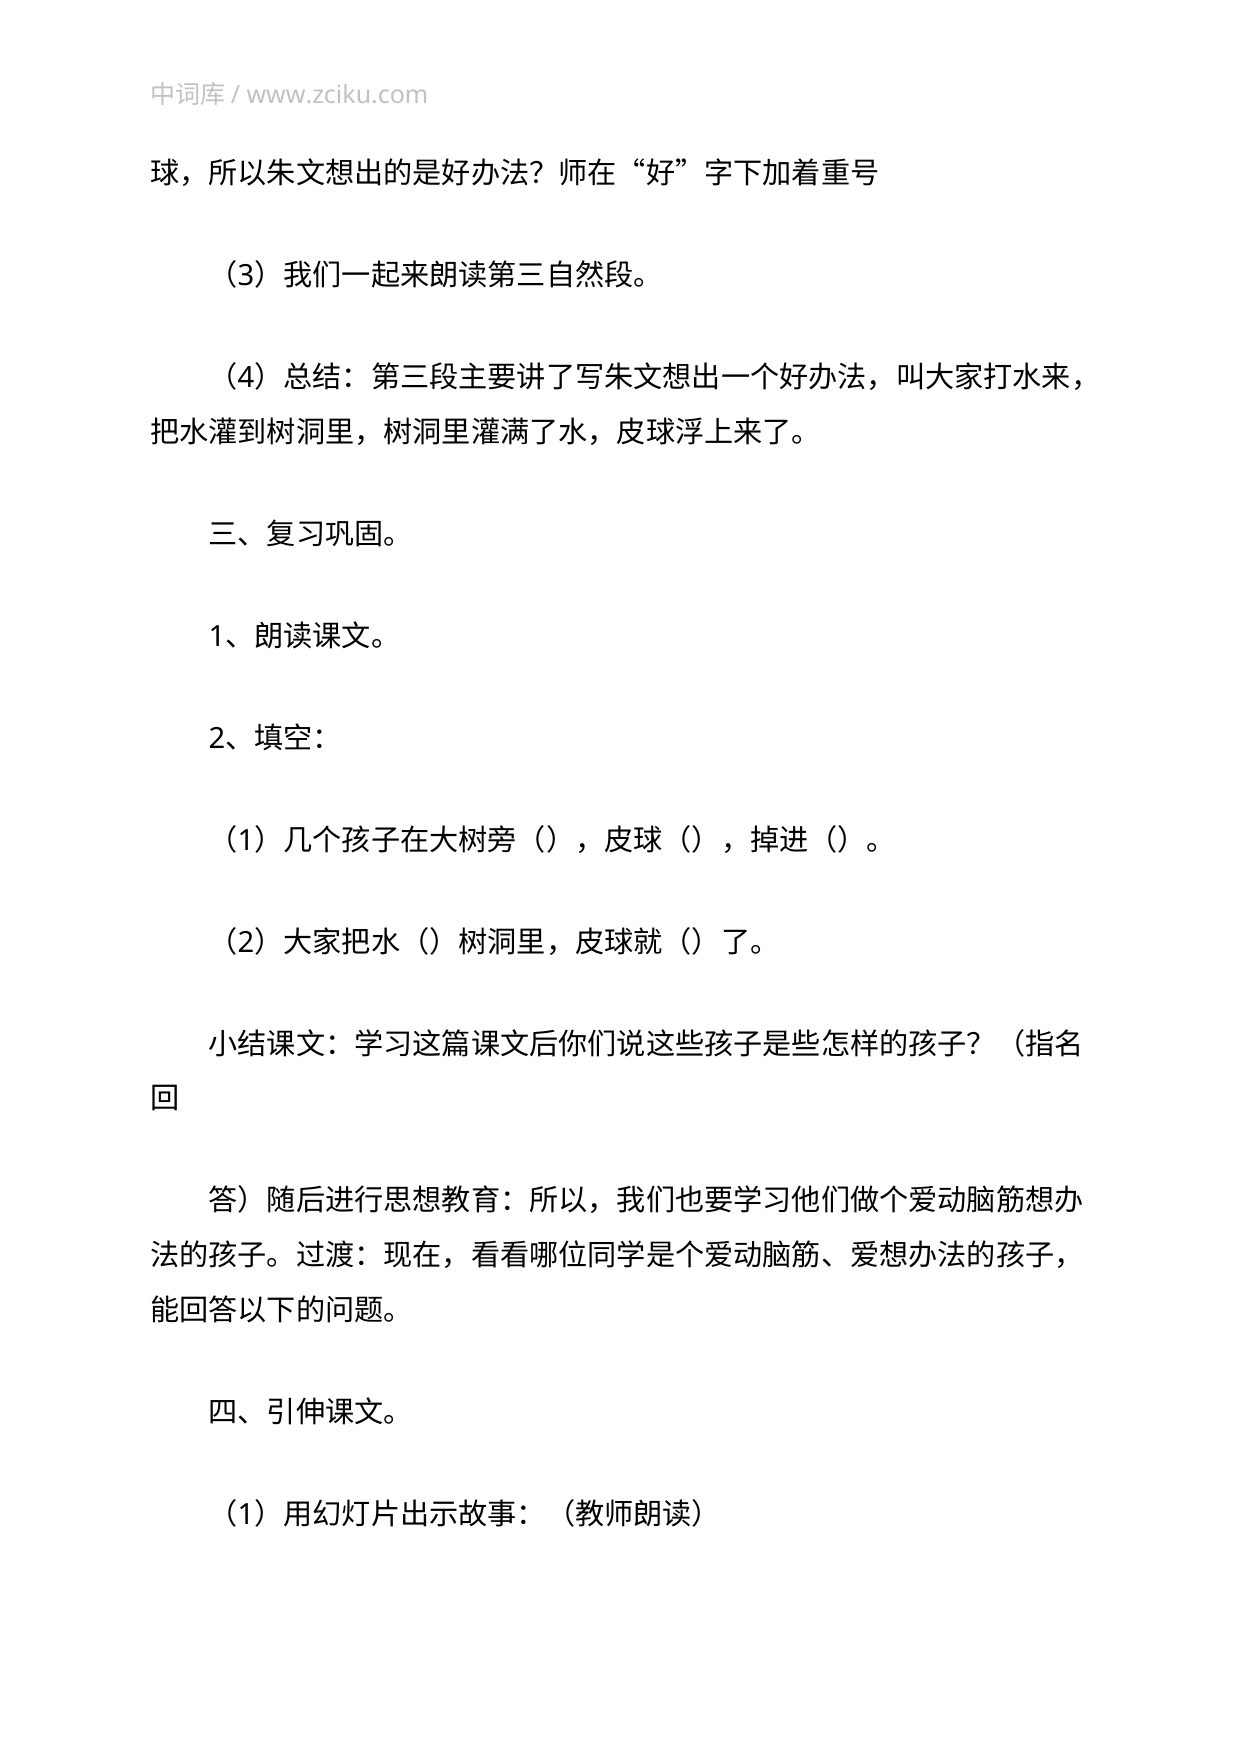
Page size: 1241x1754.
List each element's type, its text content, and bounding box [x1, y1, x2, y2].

text 2、填空： [150, 714, 1090, 757]
text （2）大家把水（）树洞里，皮球就（）了。 [150, 918, 1090, 961]
text 小结课文：学习这篇课文后你们说这些孩子是些怎样的孩子？（指名回 [150, 1020, 1090, 1117]
text 三、复习巩固。 [150, 511, 1090, 553]
text （3）我们一起来朗读第三自然段。 [150, 252, 1090, 294]
text 答）随后进行思想教育：所以，我们也要学习他们做个爱动脑筋想办法的孩子。过渡：现在，看看哪位同学是个爱动脑筋、爱想办法的孩子，能回答以下的问题。 [150, 1177, 1090, 1329]
text （4）总结：第三段主要讲了写朱文想出一个好办法，叫大家打水来，把水灌到树洞里，树洞里灌满了水，皮球浮上来了。 [150, 354, 1090, 451]
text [150, 150, 1090, 192]
text （1）用幻灯片出示故事：（教师朗读） [150, 1490, 1090, 1533]
text 1、朗读课文。 [150, 612, 1090, 655]
text （1）几个孩子在大树旁（），皮球（），掉进（）。 [150, 816, 1090, 859]
text 四、引伸课文。 [150, 1388, 1090, 1431]
